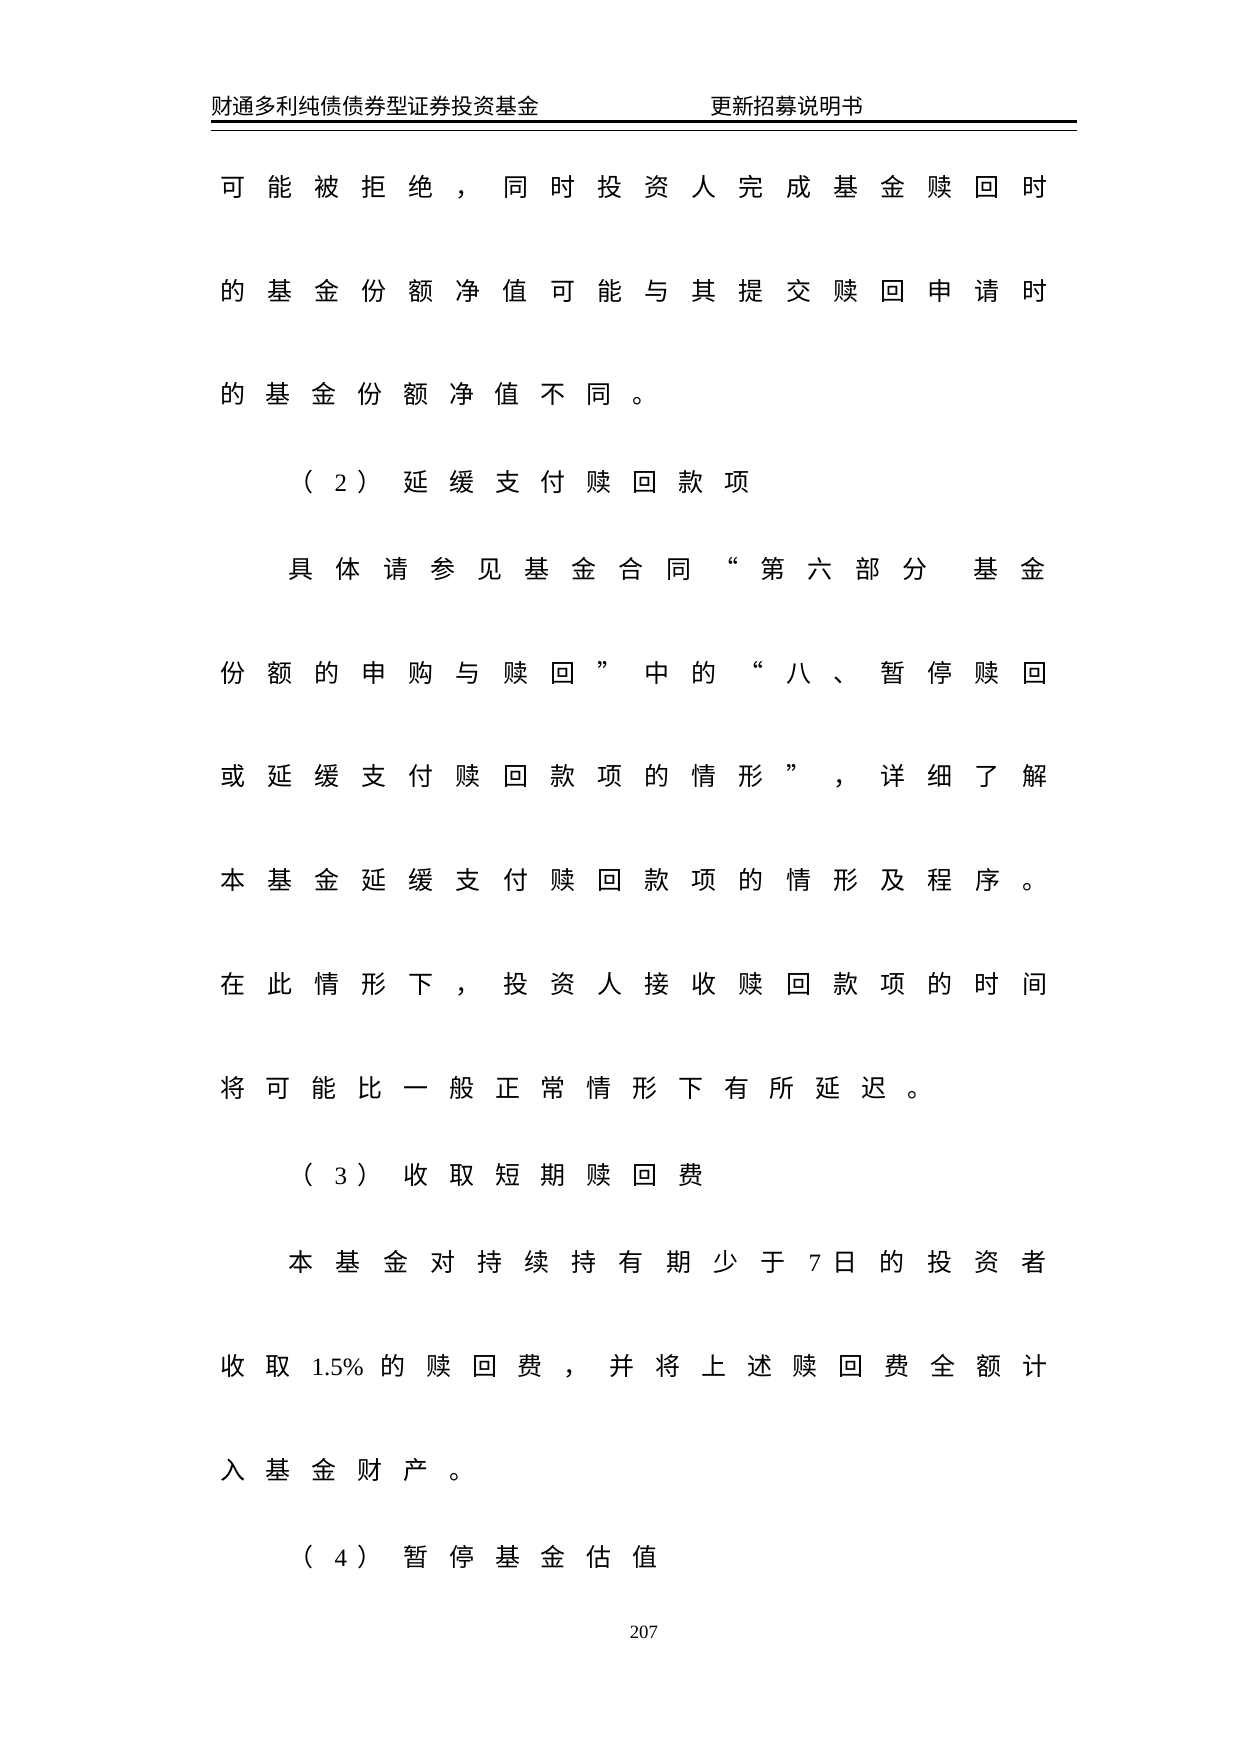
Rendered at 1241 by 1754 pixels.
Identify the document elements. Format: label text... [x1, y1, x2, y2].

text 本基金对持续持有期少于7日的投资者收取1.5%的赎回费，并将上述赎回费全额计入基金财产。 [220, 1226, 1068, 1503]
text （3）收取短期赎回费 [220, 1139, 1068, 1208]
text 具体请参见基金合同“第六部分 基金份额的申购与赎回”中的“八、暂停赎回或延缓支付赎回款项的情形”，详细了解本基金延缓支付赎回款项的情形及程序。在此情形下，投资人接收赎回款项的时间将可能比一般正常情形下有所延迟。 [220, 533, 1068, 1121]
text （2）延缓支付赎回款项 [220, 446, 1068, 515]
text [220, 151, 1068, 427]
text （4）暂停基金估值 [220, 1521, 1068, 1590]
